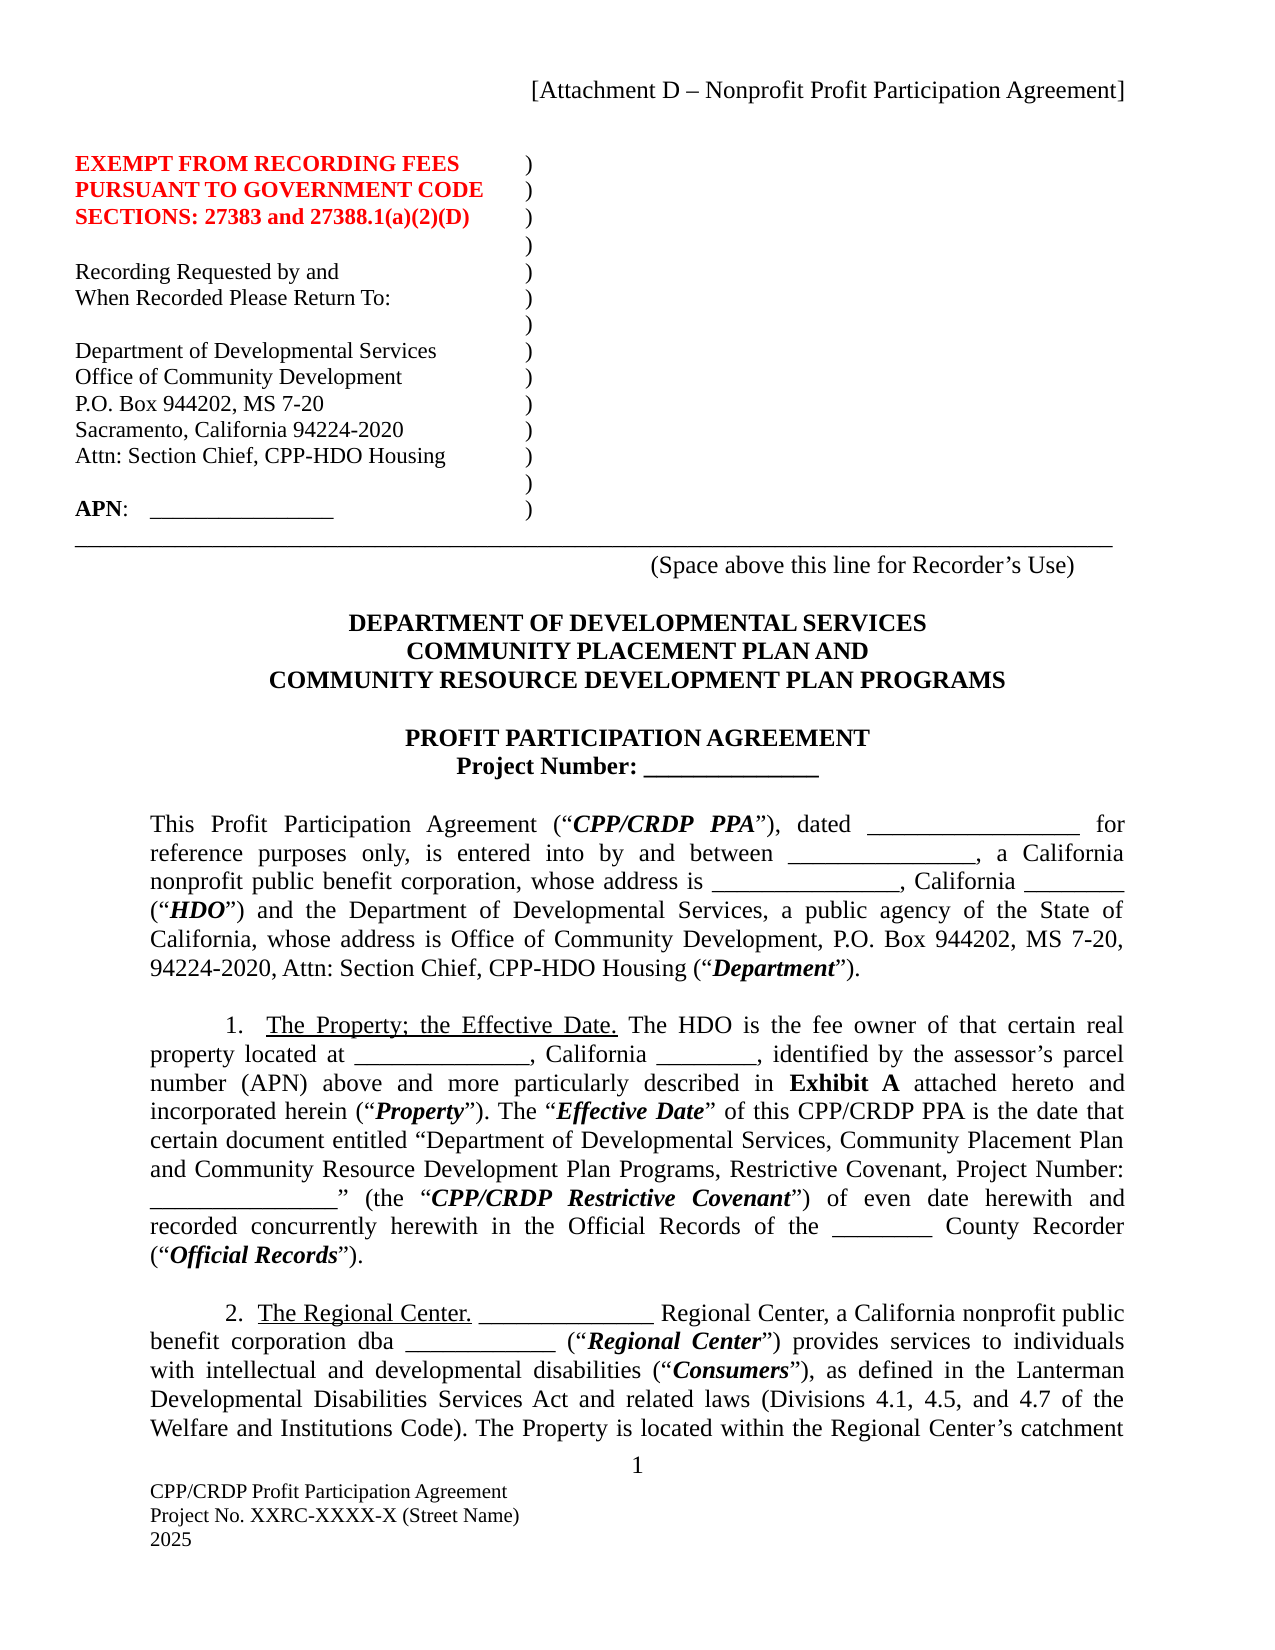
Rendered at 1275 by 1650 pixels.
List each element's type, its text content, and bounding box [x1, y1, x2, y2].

text PROFIT PARTICIPATION AGREEMENT [150, 723, 1125, 751]
text DEPARTMENT OF DEVELOPMENTAL SERVICES [150, 608, 1125, 636]
text ) [75, 469, 1125, 495]
text ) [75, 311, 1125, 337]
text Project Number: ______________ [150, 751, 1125, 780]
text P.O. Box 944202, MS 7-20 ) [75, 389, 1125, 416]
text EXEMPT FROM RECORDING FEES ) [75, 150, 1125, 176]
text PURSUANT TO GOVERNMENT CODE ) [75, 176, 1125, 203]
text When Recorded Please Return To: ) [75, 284, 1125, 311]
text COMMUNITY RESOURCE DEVELOPMENT PLAN PROGRAMS [150, 665, 1125, 694]
text This Profit Participation Agreement (“CPP/CRDP PPA”), dated _________________ for reference purposes only, is entered into by and between _______________, a California nonprofit public benefit corporation, whose address is _______________, California ________ (“HDO”) and the Department of Developmental Services, a public agency of the State of California, whose address is Office of Community Development, P.O. Box 944202, MS 7-20, 94224-2020, Attn: Section Chief, CPP-HDO Housing (“Department”). [150, 809, 1125, 981]
text APN: ________________ ) [75, 495, 1125, 521]
text SECTIONS: 27383 and 27388.1(a)(2)(D) ) ) [75, 203, 1125, 258]
text Recording Requested by and ) [75, 258, 1125, 284]
text Department of Developmental Services ) [75, 337, 1125, 363]
text COMMUNITY PLACEMENT PLAN AND [150, 636, 1125, 665]
text Attn: Section Chief, CPP-HDO Housing ) [75, 442, 1125, 469]
text ___________________________________________________________________________________ [75, 521, 1125, 550]
text Office of Community Development ) [75, 363, 1125, 389]
text (Space above this line for Recorder’s Use) [525, 550, 1125, 579]
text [150, 1298, 1125, 1441]
text 1. The Property; the Effective Date. The HDO is the fee owner of that certain real property located at ______________, California ________, identified by the assessor’s parcel number (APN) above and more particularly described in Exhibit A attached hereto and incorporated herein (“Property”). The “Effective Date” of this CPP/CRDP PPA is the date that certain document entitled “Department of Developmental Services, Community Placement Plan and Community Resource Development Plan Programs, Restrictive Covenant, Project Number: _______________” (the “CPP/CRDP Restrictive Covenant”) of even date herewith and recorded concurrently herewith in the Official Records of the ________ County Recorder (“Official Records”). [150, 1010, 1125, 1269]
text Sacramento, California 94224-2020 ) [75, 416, 1125, 442]
